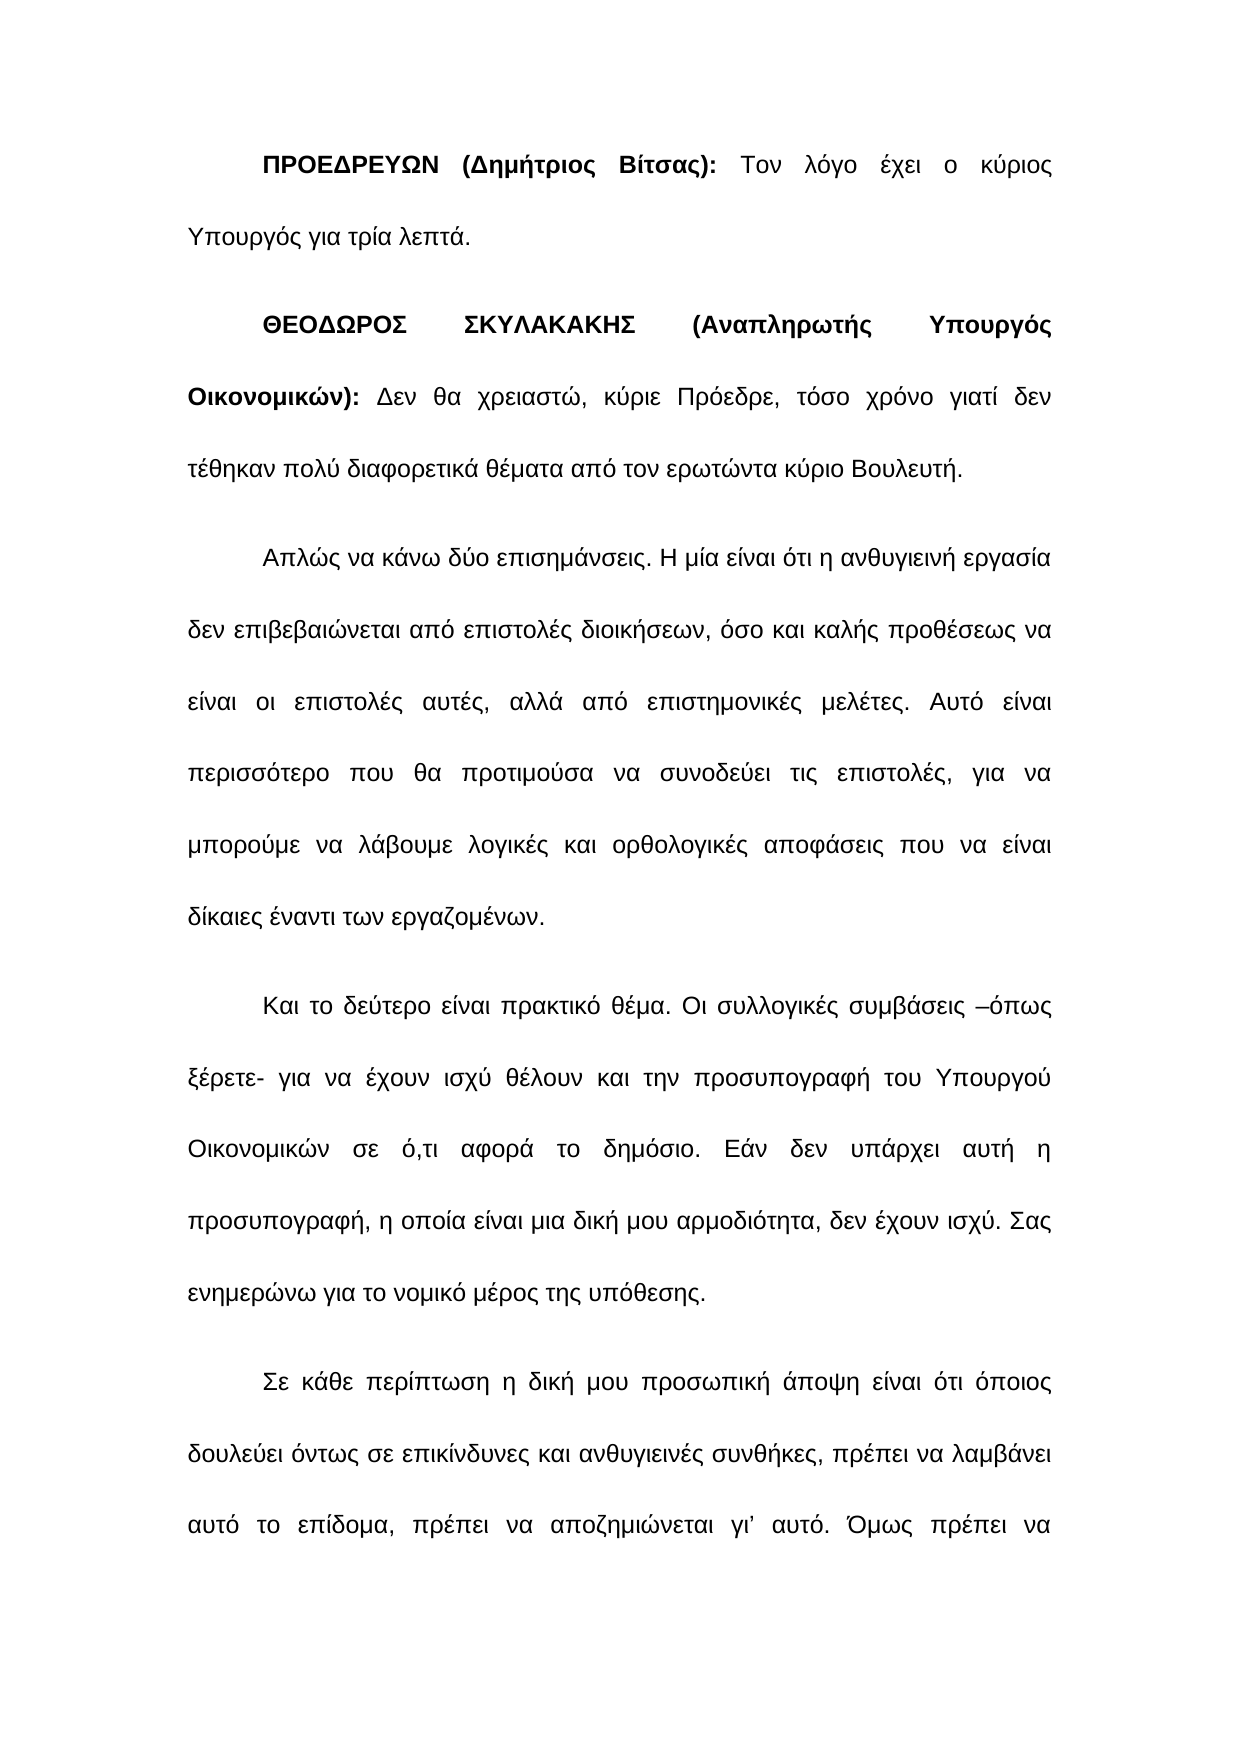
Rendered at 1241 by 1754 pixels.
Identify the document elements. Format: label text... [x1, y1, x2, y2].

text ΠΡΟΕΔΡΕΥΩΝ (Δημήτριος Βίτσας): Τον λόγο έχει ο κύριος Υπουργός για τρία λεπτά. [187, 150, 1053, 251]
text Απλώς να κάνω δύο επισημάνσεις. Η μία είναι ότι η ανθυγιεινή εργασία δεν επιβεβαιώνεται από επιστολές διοικήσεων, όσο και καλής προθέσεως να είναι οι επιστολές αυτές, αλλά από επιστημονικές μελέτες. Αυτό είναι περισσότερο που θα προτιμούσα να συνοδεύει τις επιστολές, για να μπορούμε να λάβουμε λογικές και ορθολογικές αποφάσεις που να είναι δίκαιες έναντι των εργαζομένων. [187, 543, 1053, 931]
text ΘΕΟΔΩΡΟΣ ΣΚΥΛΑΚΑΚΗΣ (Αναπληρωτής Υπουργός Οικονομικών): Δεν θα χρειαστώ, κύριε Πρόεδρε, τόσο χρόνο γιατί δεν τέθηκαν πολύ διαφορετικά θέματα από τον ερωτώντα κύριο Βουλευτή. [187, 310, 1053, 483]
text Και το δεύτερο είναι πρακτικό θέμα. Οι συλλογικές συμβάσεις –όπως ξέρετε- για να έχουν ισχύ θέλουν και την προσυπογραφή του Υπουργού Οικονομικών σε ό,τι αφορά το δημόσιο. Εάν δεν υπάρχει αυτή η προσυπογραφή, η οποία είναι μια δική μου αρμοδιότητα, δεν έχουν ισχύ. Σας ενημερώνω για το νομικό μέρος της υπόθεσης. [187, 991, 1053, 1307]
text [187, 1367, 1053, 1539]
